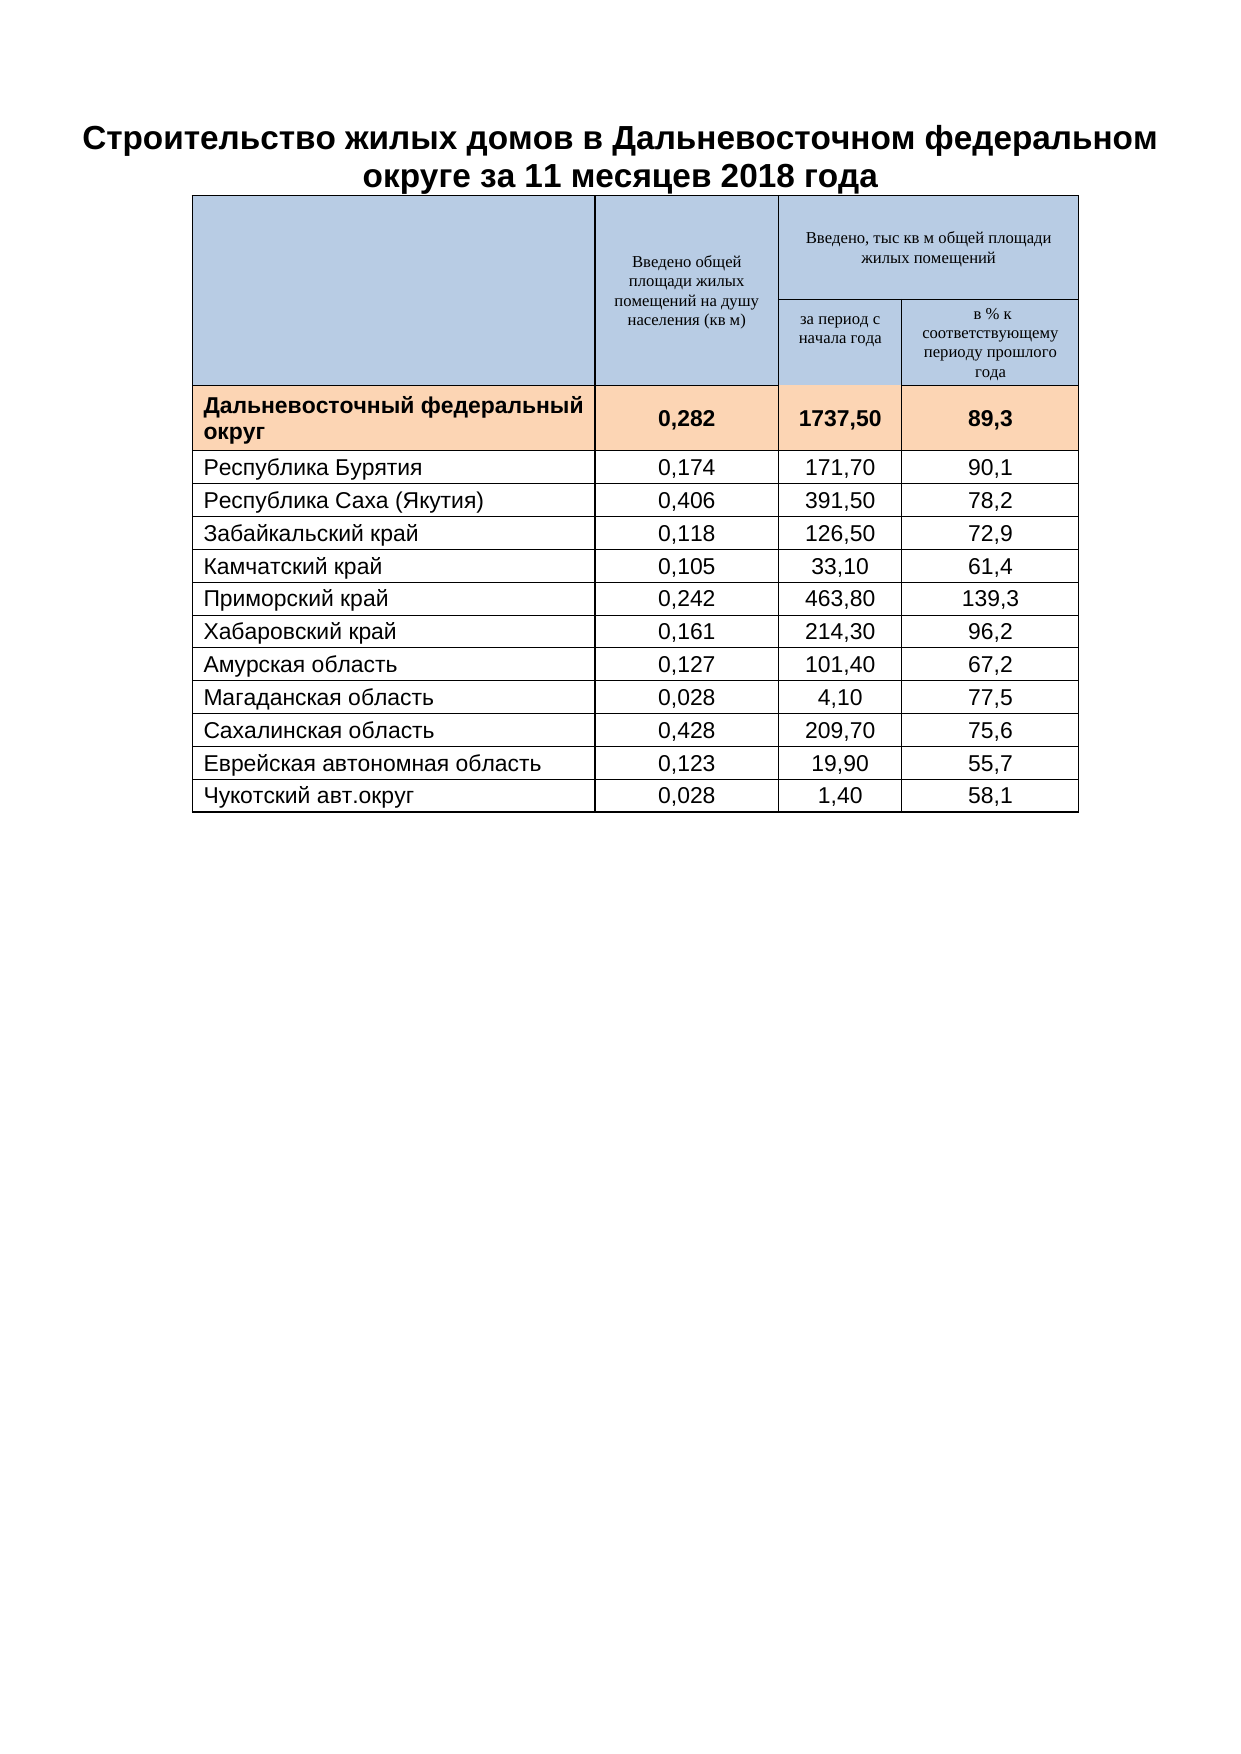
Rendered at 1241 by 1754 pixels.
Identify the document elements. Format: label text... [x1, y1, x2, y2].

table_cell Республика Бурятия [193, 451, 594, 483]
table_cell 90,1 [902, 451, 1078, 483]
table_cell 89,3 [902, 386, 1078, 450]
table_cell 391,50 [779, 484, 901, 516]
table_cell 171,70 [779, 451, 901, 483]
table_cell 0,028 [596, 780, 778, 811]
table_cell 139,3 [902, 583, 1078, 614]
table_cell 96,2 [902, 616, 1078, 647]
table_cell 0,242 [596, 583, 778, 614]
table_cell 209,70 [779, 714, 901, 746]
table_cell 55,7 [902, 747, 1078, 778]
table_cell 0,028 [596, 681, 778, 713]
table_cell 67,2 [902, 648, 1078, 680]
table_cell 33,10 [779, 550, 901, 582]
table_cell за период с начала года [779, 300, 901, 385]
table_cell 58,1 [902, 780, 1078, 811]
table_cell 101,40 [779, 648, 901, 680]
table_cell 0,127 [596, 648, 778, 680]
table_cell 72,9 [902, 517, 1078, 549]
table_cell Приморский край [193, 583, 594, 614]
table_cell 0,428 [596, 714, 778, 746]
table_cell 463,80 [779, 583, 901, 614]
table_cell Камчатский край [193, 550, 594, 582]
table_cell 0,123 [596, 747, 778, 778]
table_header Введено общей площади жилых помещений на душу населения (кв м) [596, 196, 778, 385]
table_cell 1,40 [779, 780, 901, 811]
table_cell Дальневосточный федеральный округ [193, 386, 594, 450]
table_header [193, 196, 594, 385]
table_cell 0,282 [596, 386, 778, 450]
table_cell Забайкальский край [193, 517, 594, 549]
table_cell в % к соответствующему периоду прошлого года [902, 300, 1078, 385]
table_cell Чукотский авт.округ [193, 780, 594, 811]
text Строительство жилых домов в Дальневосточном федеральном округе за 11 месяцев 2018 года [44, 118, 1196, 195]
table_cell 126,50 [779, 517, 901, 549]
table_cell 0,118 [596, 517, 778, 549]
table_cell 77,5 [902, 681, 1078, 713]
table_cell 1737,50 [779, 385, 901, 450]
table_cell 0,174 [596, 451, 778, 483]
table_cell Амурская область [193, 648, 594, 680]
table_cell 0,161 [596, 616, 778, 647]
table_cell 0,406 [596, 484, 778, 516]
table_cell 78,2 [902, 484, 1078, 516]
table_cell 4,10 [779, 681, 901, 713]
table_cell Республика Саха (Якутия) [193, 484, 594, 516]
table_cell 61,4 [902, 550, 1078, 582]
table_cell Еврейская автономная область [193, 747, 594, 778]
table_header Введено, тыс кв м общей площади жилых помещений [779, 196, 1078, 299]
table_cell Сахалинская область [193, 714, 594, 746]
table_cell 19,90 [779, 747, 901, 778]
table_cell 75,6 [902, 714, 1078, 746]
table_cell Магаданская область [193, 681, 594, 713]
table_cell 0,105 [596, 550, 778, 582]
table_cell Хабаровский край [193, 616, 594, 647]
table_cell 214,30 [779, 616, 901, 647]
